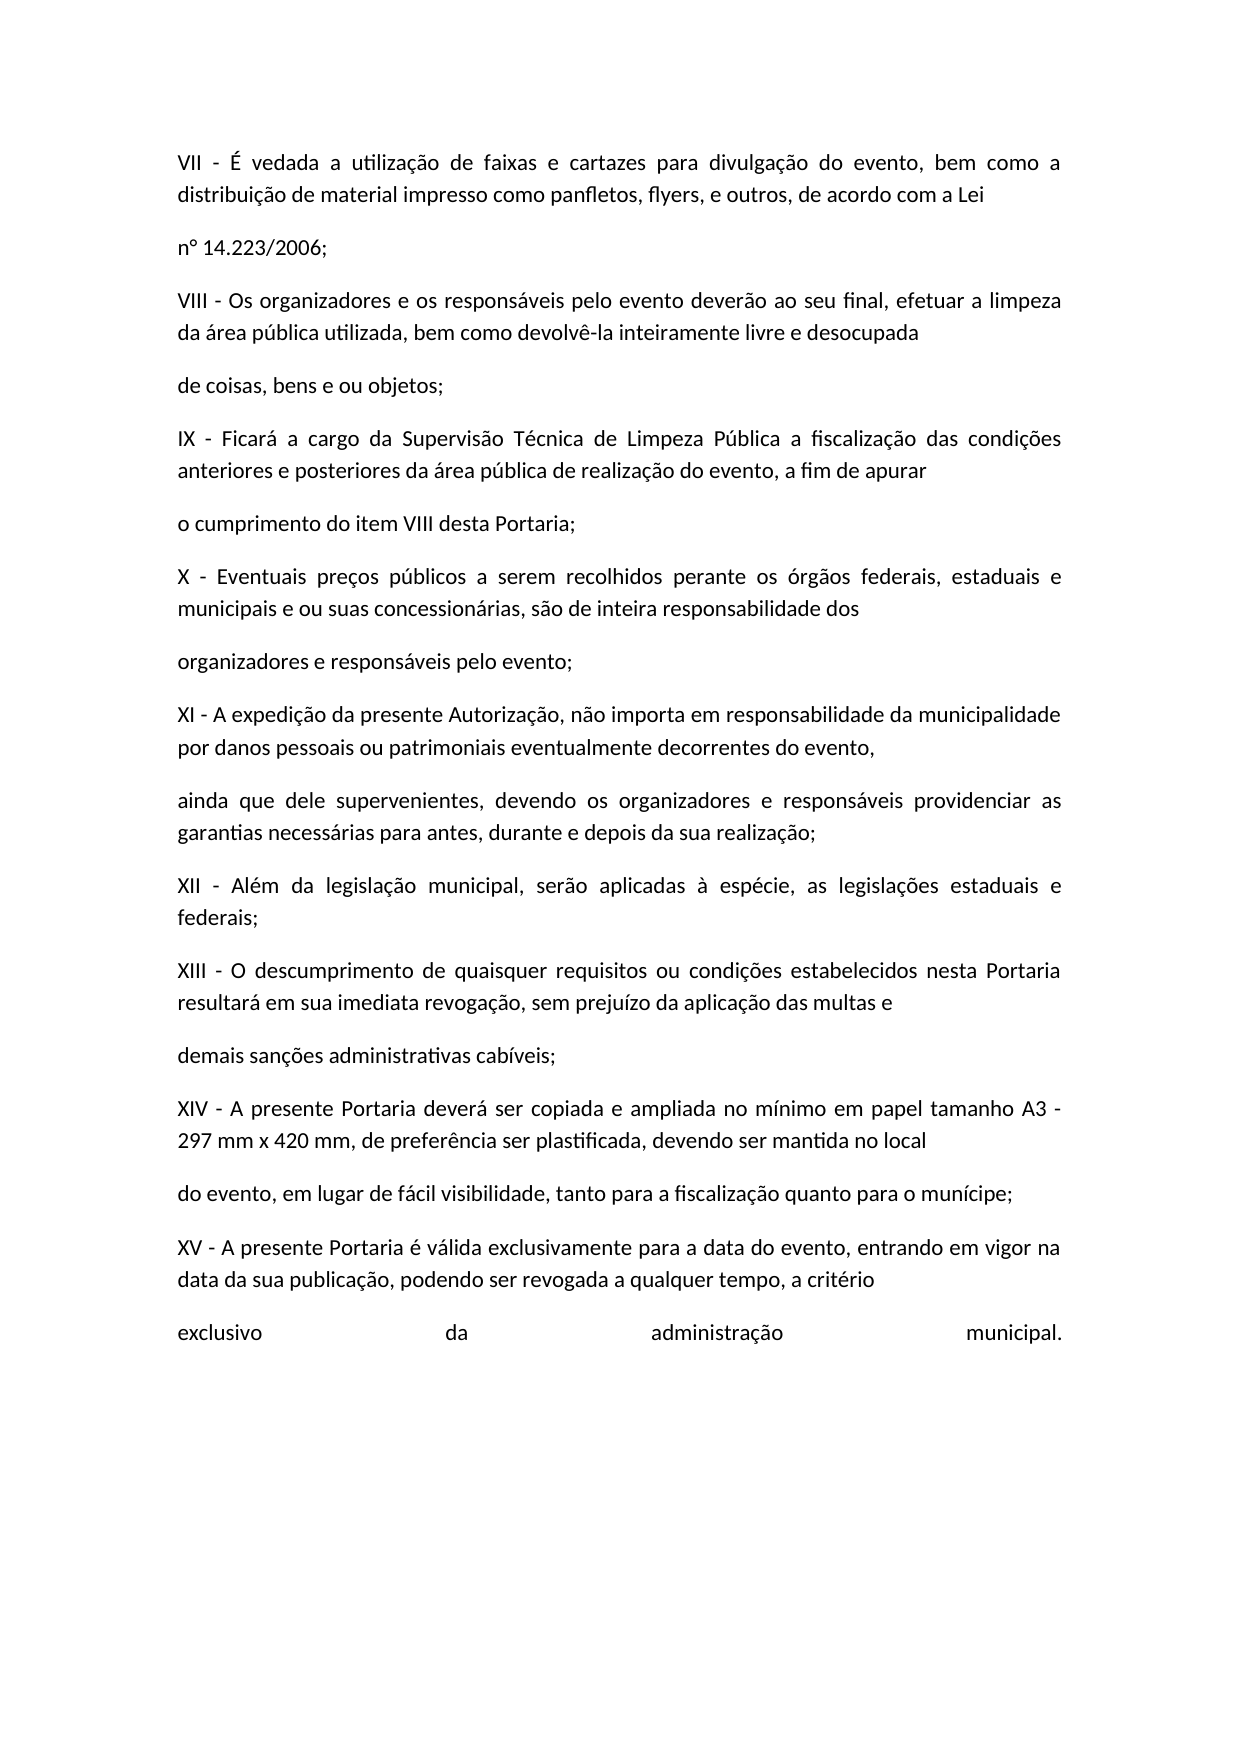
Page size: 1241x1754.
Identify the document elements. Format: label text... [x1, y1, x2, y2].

text exclusivo da administração municipal. [177, 1318, 1063, 1378]
text XIV - A presente Portaria deverá ser copiada e ampliada no mínimo em papel tamanho A3 - 297 mm x 420 mm, de preferência ser plastificada, devendo ser mantida no local [177, 1094, 1063, 1154]
text organizadores e responsáveis pelo evento; [177, 647, 1063, 676]
text o cumprimento do item VIII desta Portaria; [177, 509, 1063, 537]
text VIII - Os organizadores e os responsáveis pelo evento deverão ao seu final, efetuar a limpeza da área pública utilizada, bem como devolvê-la inteiramente livre e desocupada [177, 286, 1063, 346]
text XII - Além da legislação municipal, serão aplicadas à espécie, as legislações estaduais e federais; [177, 871, 1063, 931]
text XI - A expedição da presente Autorização, não importa em responsabilidade da municipalidade por danos pessoais ou patrimoniais eventualmente decorrentes do evento, [177, 701, 1063, 761]
text X - Eventuais preços públicos a serem recolhidos perante os órgãos federais, estaduais e municipais e ou suas concessionárias, são de inteira responsabilidade dos [177, 562, 1063, 622]
text n° 14.223/2006; [177, 233, 1063, 261]
text XIII - O descumprimento de quaisquer requisitos ou condições estabelecidos nesta Portaria resultará em sua imediata revogação, sem prejuízo da aplicação das multas e [177, 956, 1063, 1016]
text do evento, em lugar de fácil visibilidade, tanto para a fiscalização quanto para o munícipe; [177, 1179, 1063, 1208]
text IX - Ficará a cargo da Supervisão Técnica de Limpeza Pública a fiscalização das condições anteriores e posteriores da área pública de realização do evento, a fim de apurar [177, 424, 1063, 484]
text de coisas, bens e ou objetos; [177, 371, 1063, 399]
text ainda que dele supervenientes, devendo os organizadores e responsáveis providenciar as garantias necessárias para antes, durante e depois da sua realização; [177, 786, 1063, 846]
text XV - A presente Portaria é válida exclusivamente para a data do evento, entrando em vigor na data da sua publicação, podendo ser revogada a qualquer tempo, a critério [177, 1233, 1063, 1293]
text demais sanções administrativas cabíveis; [177, 1041, 1063, 1069]
text VII - É vedada a utilização de faixas e cartazes para divulgação do evento, bem como a distribuição de material impresso como panfletos, flyers, e outros, de acordo com a Lei [177, 148, 1063, 208]
